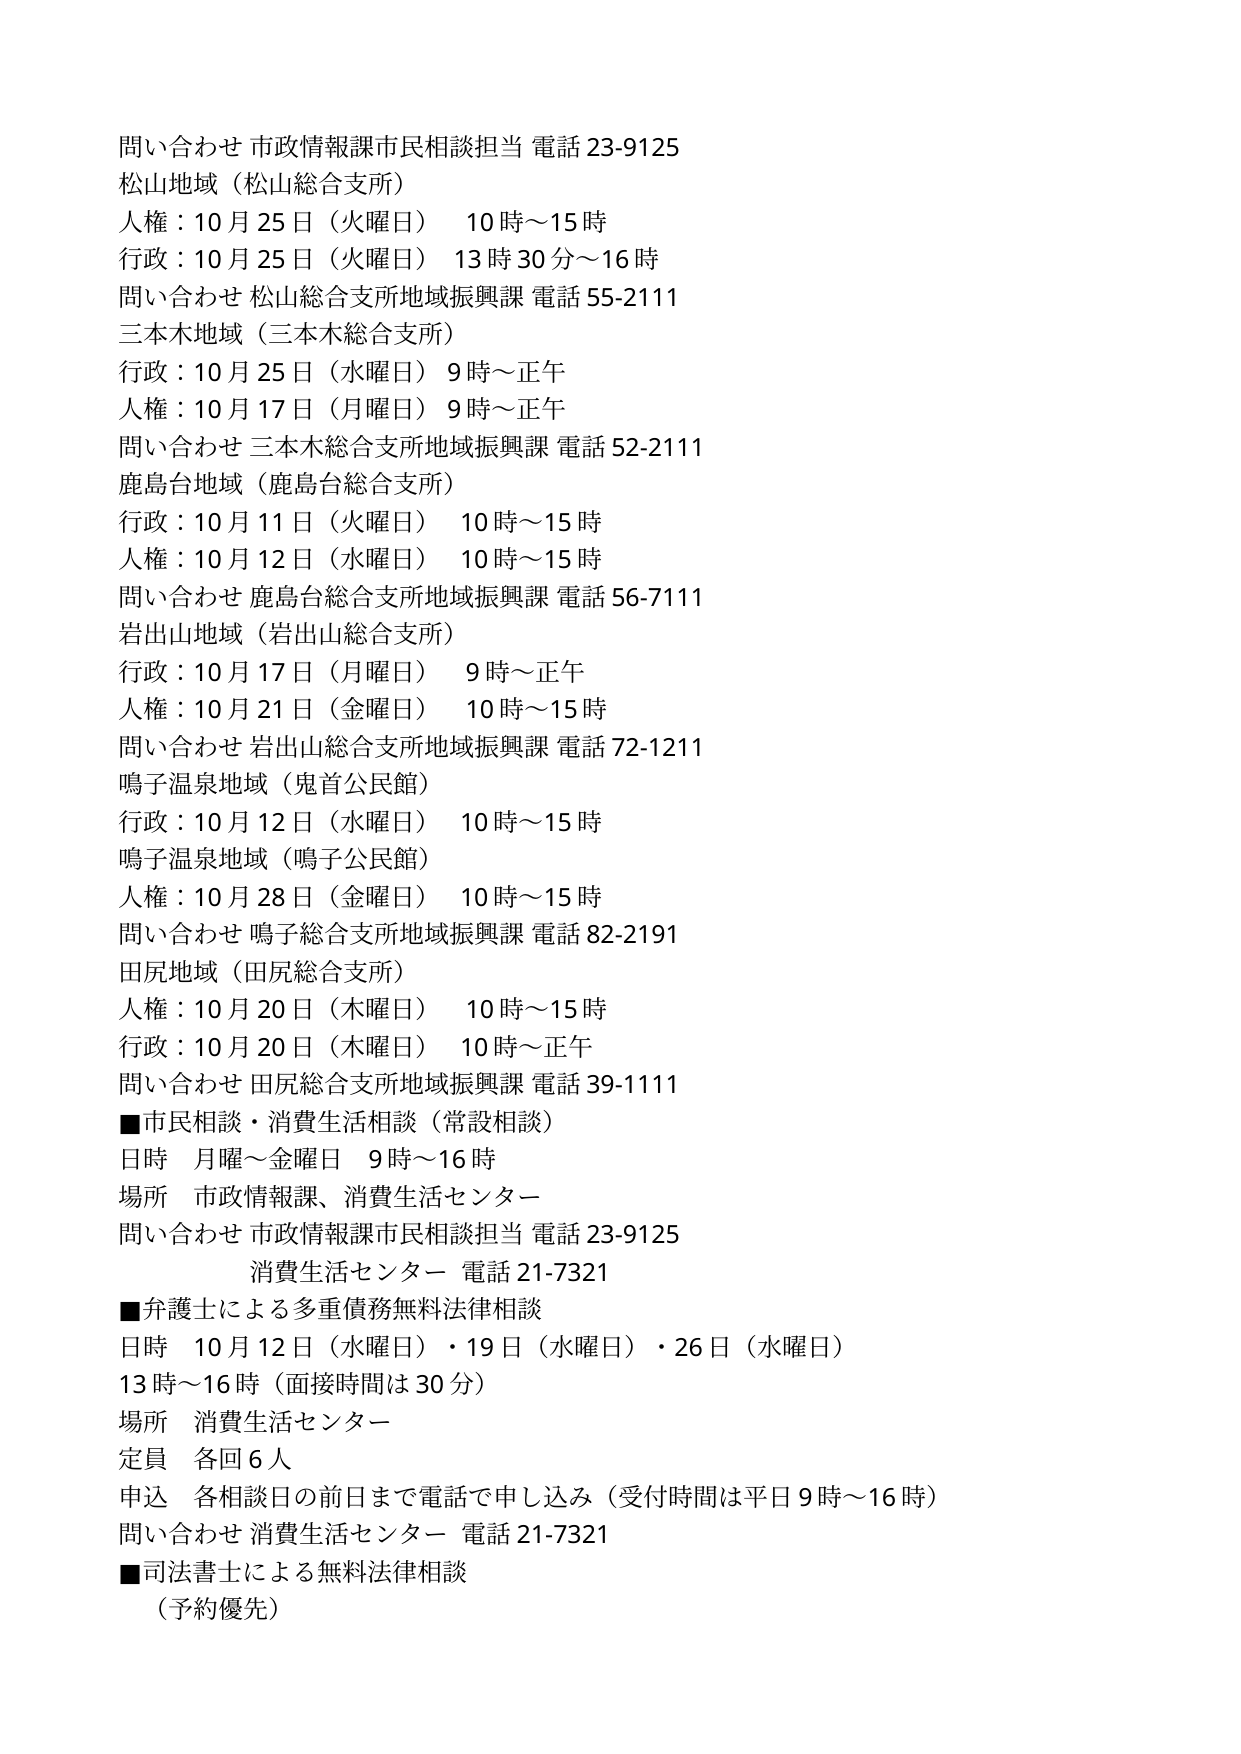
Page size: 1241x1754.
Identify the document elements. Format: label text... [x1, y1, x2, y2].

text 人権：10月20日（木曜日） 10時～15時 [118, 989, 1122, 1027]
text 問い合わせ 鳴子総合支所地域振興課 電話82-2191 [118, 914, 1122, 952]
text 行政：10月12日（水曜日） 10時～15時 [118, 802, 1122, 839]
text 13時～16時（面接時間は30分） [118, 1364, 1122, 1402]
text 申込 各相談日の前日まで電話で申し込み（受付時間は平日9時～16時） [118, 1477, 1122, 1514]
text ■市民相談・消費生活相談（常設相談） [118, 1102, 1122, 1139]
text 問い合わせ 田尻総合支所地域振興課 電話39-1111 [118, 1064, 1122, 1102]
text 行政：10月20日（木曜日） 10時～正午 [118, 1027, 1122, 1064]
text 行政：10月11日（火曜日） 10時～15時 [118, 502, 1122, 539]
text 行政：10月25日（水曜日） 9時～正午 [118, 352, 1122, 389]
text 問い合わせ 松山総合支所地域振興課 電話55-2111 [118, 277, 1122, 314]
text 人権：10月21日（金曜日） 10時～15時 [118, 689, 1122, 727]
text 三本木地域（三本木総合支所） [118, 314, 1122, 352]
text 日時 月曜～金曜日 9時～16時 [118, 1139, 1122, 1177]
text 鳴子温泉地域（鳴子公民館） [118, 839, 1122, 877]
text 松山地域（松山総合支所） [118, 164, 1122, 202]
text 消費生活センター 電話21-7321 [118, 1252, 1122, 1289]
text 問い合わせ 鹿島台総合支所地域振興課 電話56-7111 [118, 577, 1122, 614]
text 定員 各回6人 [118, 1439, 1122, 1477]
text 問い合わせ 岩出山総合支所地域振興課 電話72-1211 [118, 727, 1122, 764]
text 田尻地域（田尻総合支所） [118, 952, 1122, 989]
text 鹿島台地域（鹿島台総合支所） [118, 464, 1122, 502]
text 人権：10月12日（水曜日） 10時～15時 [118, 539, 1122, 577]
text 人権：10月17日（月曜日） 9時～正午 [118, 389, 1122, 427]
text 岩出山地域（岩出山総合支所） [118, 614, 1122, 652]
text 行政：10月17日（月曜日） 9時～正午 [118, 652, 1122, 689]
text 問い合わせ 三本木総合支所地域振興課 電話52-2111 [118, 427, 1122, 464]
text 場所 消費生活センター [118, 1402, 1122, 1439]
text 問い合わせ 市政情報課市民相談担当 電話23-9125 [118, 127, 1122, 164]
text 問い合わせ 消費生活センター 電話21-7321 [118, 1514, 1122, 1552]
text 日時 10月12日（水曜日）・19日（水曜日）・26日（水曜日） [118, 1327, 1122, 1364]
text （予約優先） [118, 1589, 1122, 1627]
text 鳴子温泉地域（鬼首公民館） [118, 764, 1122, 802]
text 場所 市政情報課、消費生活センター [118, 1177, 1122, 1214]
text 人権：10月28日（金曜日） 10時～15時 [118, 877, 1122, 914]
text 問い合わせ 市政情報課市民相談担当 電話23-9125 [118, 1214, 1122, 1252]
text 人権：10月25日（火曜日） 10時～15時 [118, 202, 1122, 239]
text ■弁護士による多重債務無料法律相談 [118, 1289, 1122, 1327]
text ■司法書士による無料法律相談 [118, 1552, 1122, 1589]
text 行政：10月25日（火曜日） 13時30分～16時 [118, 239, 1122, 277]
